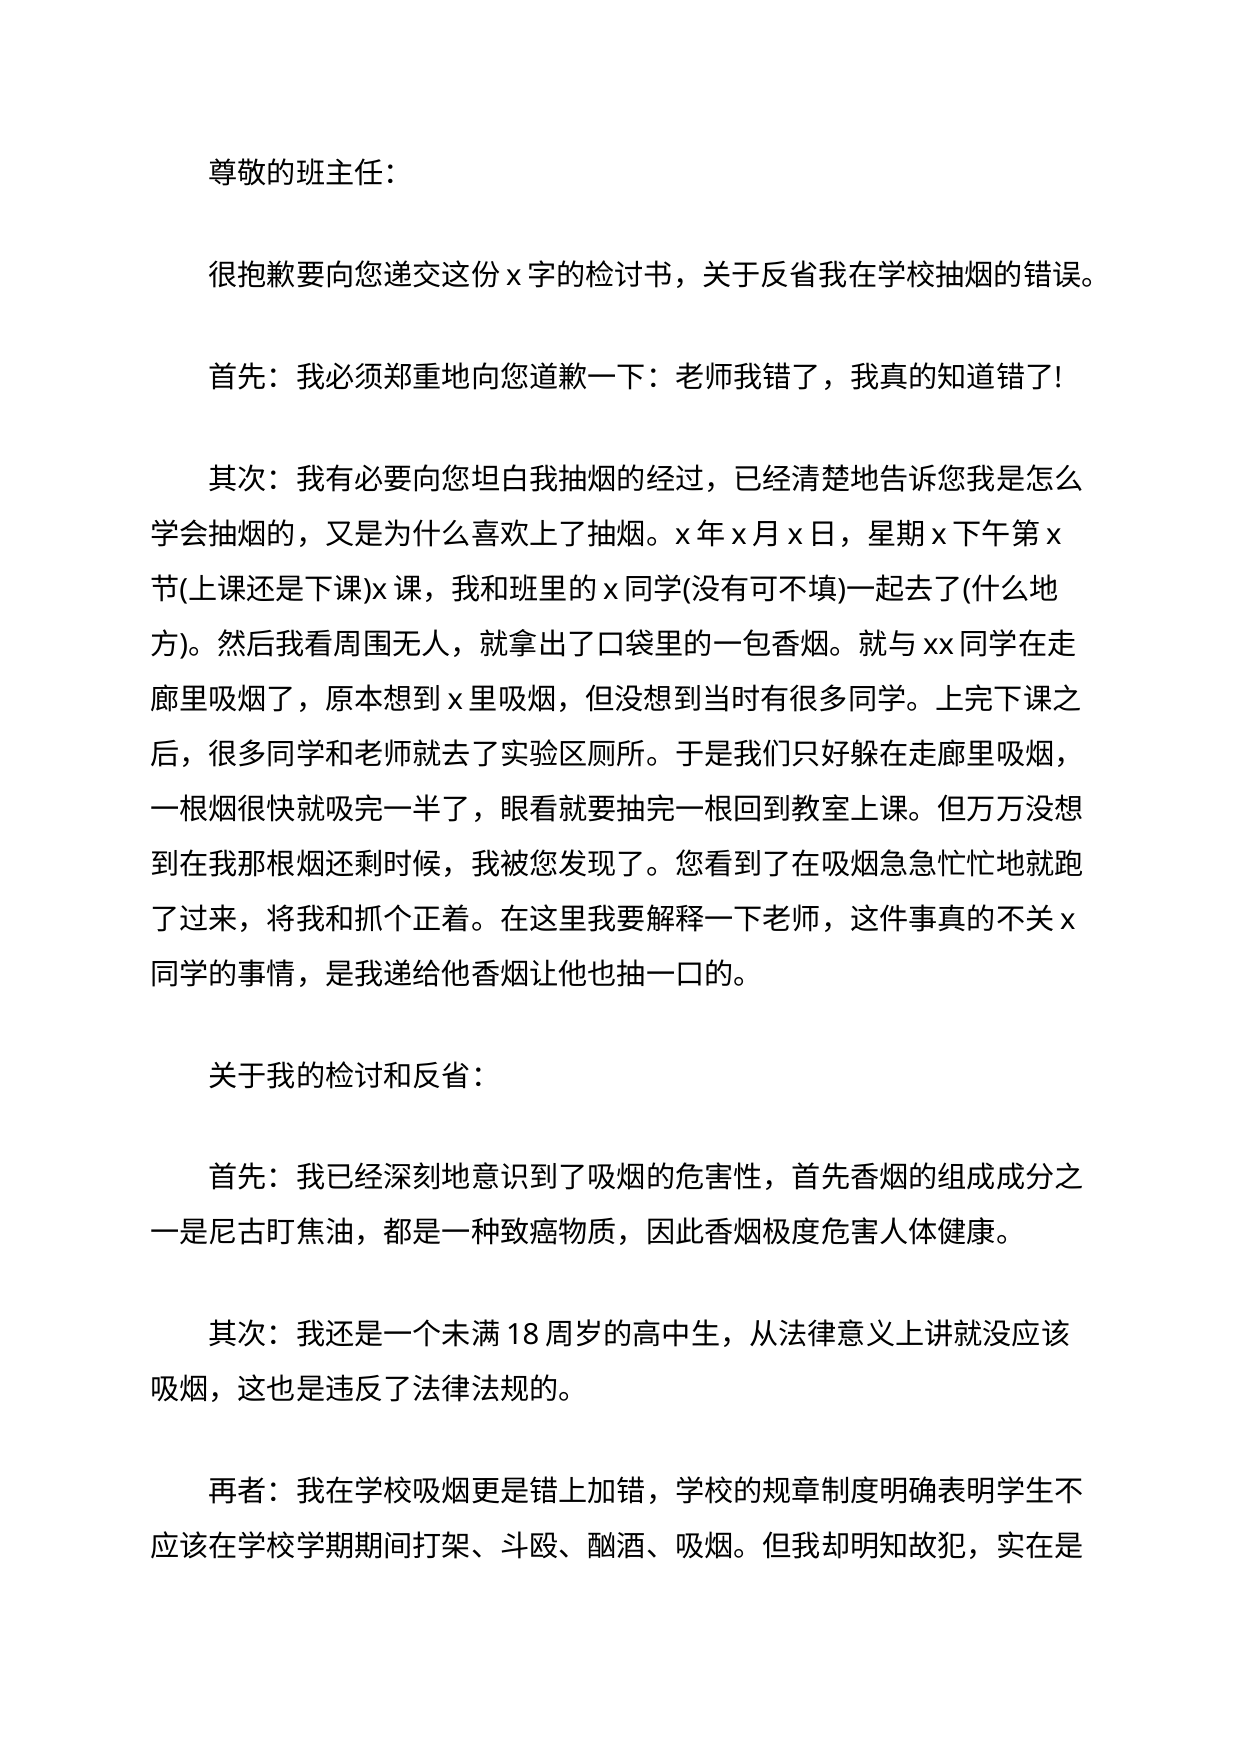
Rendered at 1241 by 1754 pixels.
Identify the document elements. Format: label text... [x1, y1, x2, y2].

text 尊敬的班主任： [150, 150, 1090, 192]
text 其次：我还是一个未满18周岁的高中生，从法律意义上讲就没应该吸烟，这也是违反了法律法规的。 [150, 1311, 1090, 1408]
text 首先：我必须郑重地向您道歉一下：老师我错了，我真的知道错了! [150, 354, 1090, 396]
text 关于我的检讨和反省： [150, 1052, 1090, 1094]
text 首先：我已经深刻地意识到了吸烟的危害性，首先香烟的组成成分之一是尼古盯焦油，都是一种致癌物质，因此香烟极度危害人体健康。 [150, 1154, 1090, 1251]
text 很抱歉要向您递交这份x字的检讨书，关于反省我在学校抽烟的错误。 [150, 252, 1090, 294]
text 其次：我有必要向您坦白我抽烟的经过，已经清楚地告诉您我是怎么学会抽烟的，又是为什么喜欢上了抽烟。x年x月x日，星期x下午第x节(上课还是下课)x课，我和班里的x同学(没有可不填)一起去了(什么地方)。然后我看周围无人，就拿出了口袋里的一包香烟。就与xx同学在走廊里吸烟了，原本想到x里吸烟，但没想到当时有很多同学。上完下课之后，很多同学和老师就去了实验区厕所。于是我们只好躲在走廊里吸烟，一根烟很快就吸完一半了，眼看就要抽完一根回到教室上课。但万万没想到在我那根烟还剩时候，我被您发现了。您看到了在吸烟急急忙忙地就跑了过来，将我和抓个正着。在这里我要解释一下老师，这件事真的不关x同学的事情，是我递给他香烟让他也抽一口的。 [150, 456, 1090, 993]
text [150, 1467, 1090, 1564]
